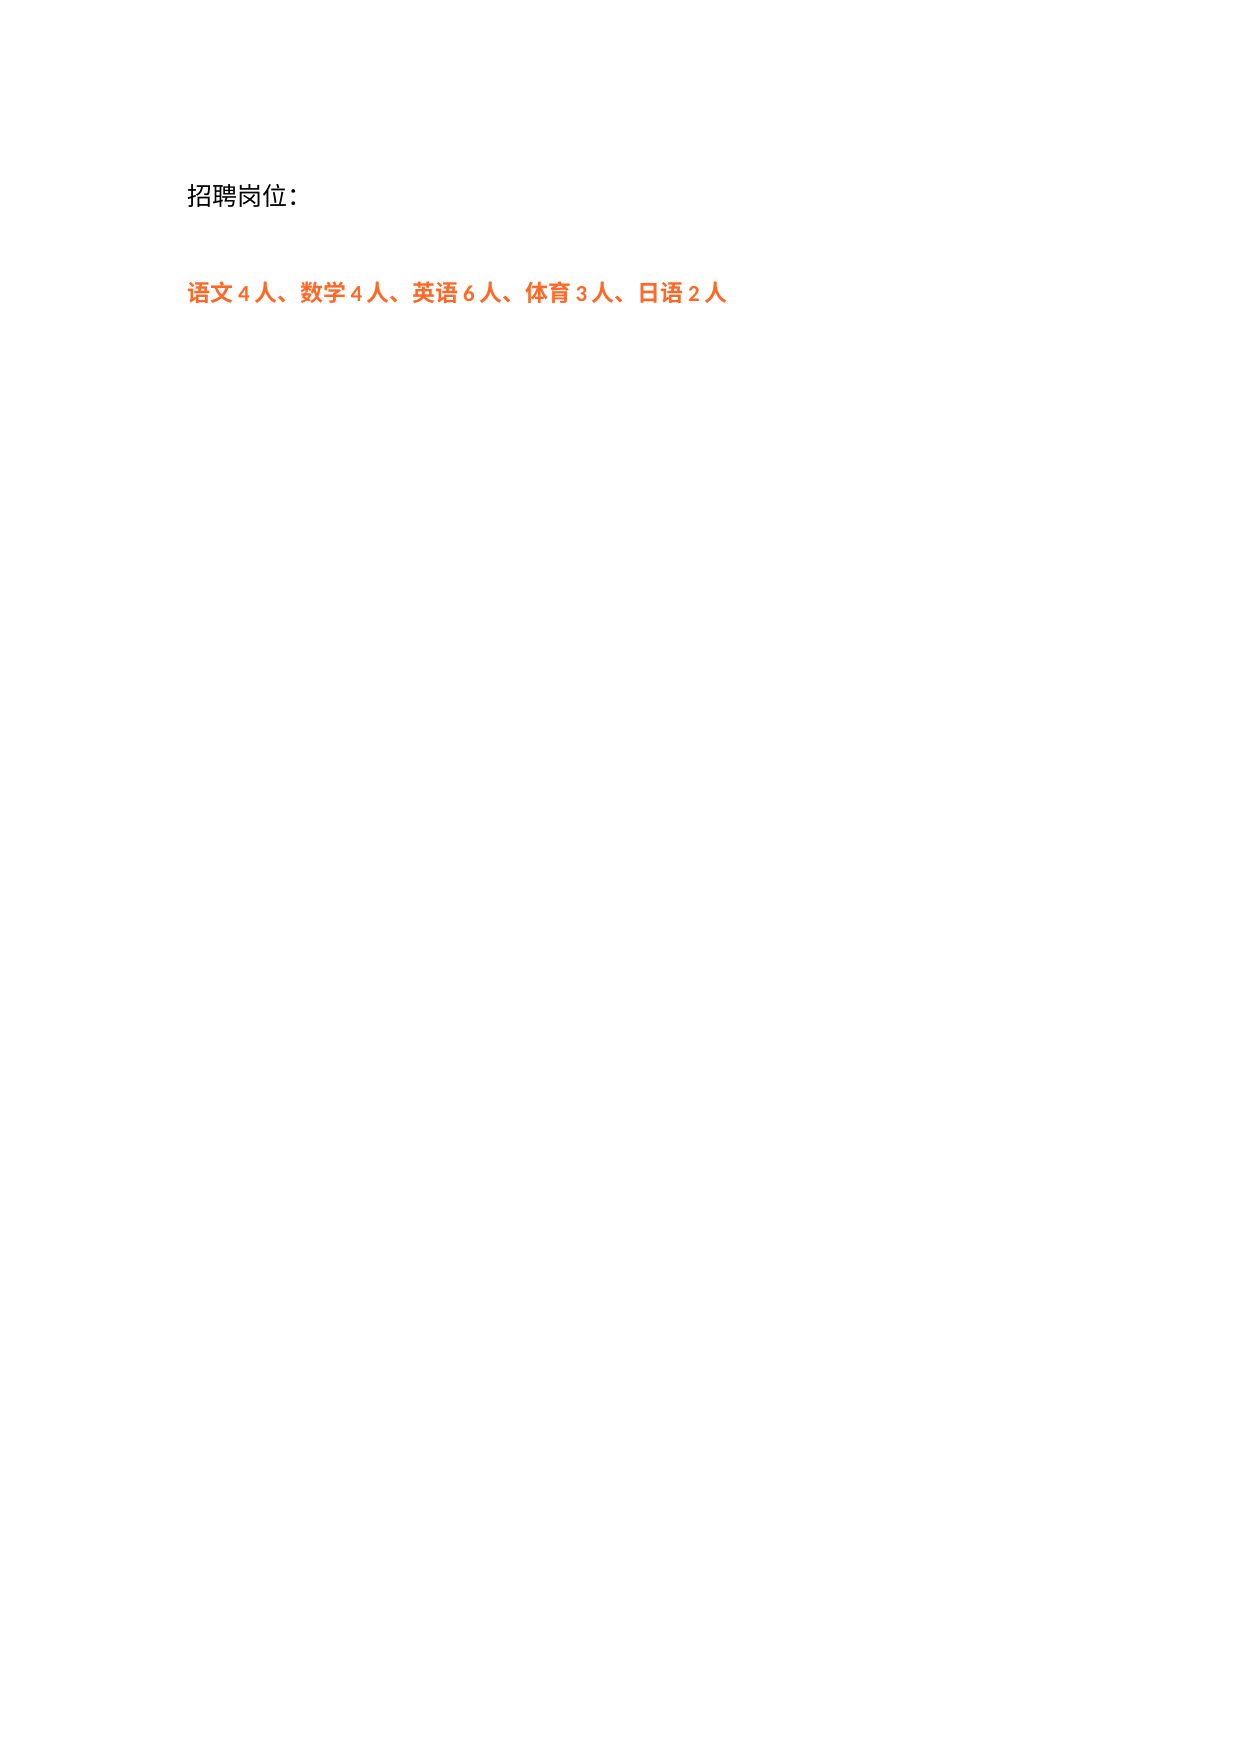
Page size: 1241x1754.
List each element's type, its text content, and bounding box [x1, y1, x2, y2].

text 语文4人、数学4人、英语6人、体育3人、日语2人 [187, 259, 1053, 324]
text 招聘岗位： [187, 162, 1053, 227]
